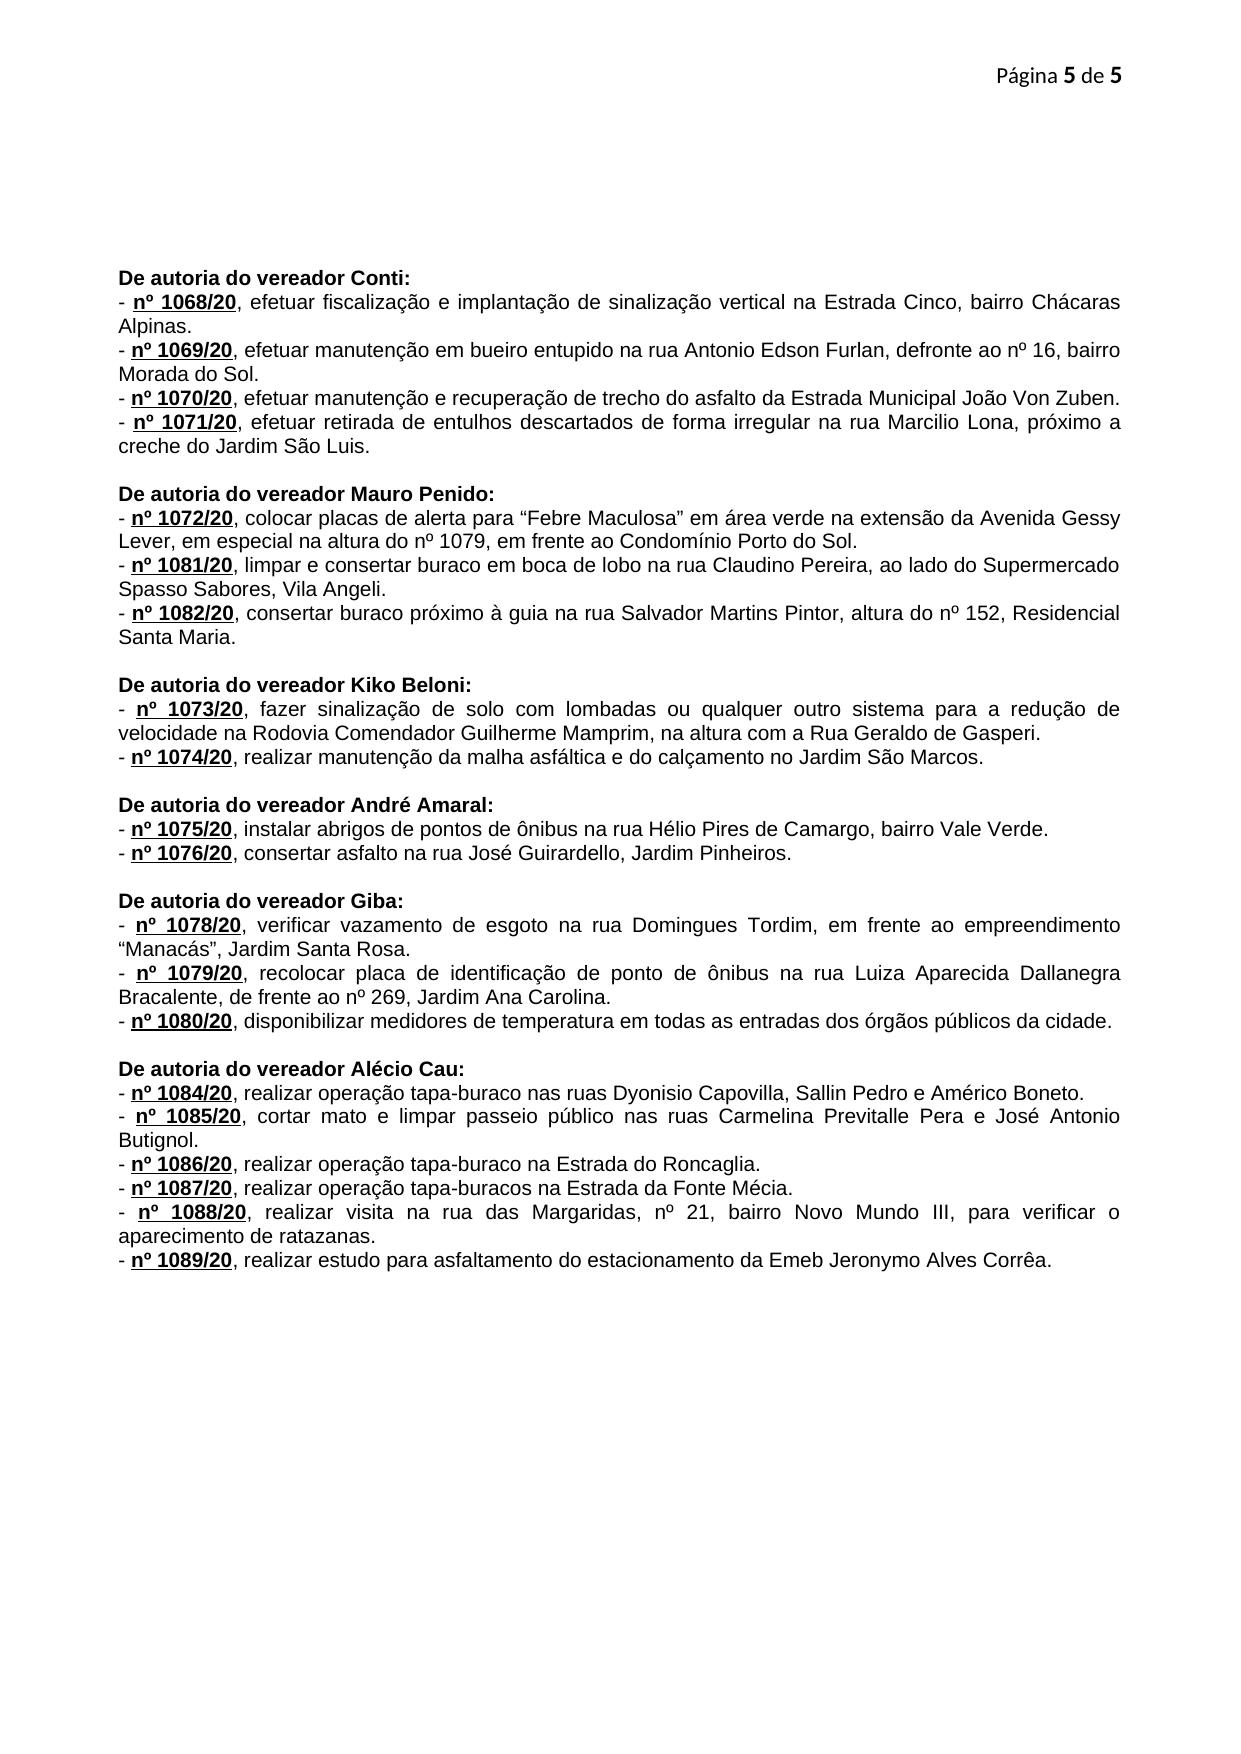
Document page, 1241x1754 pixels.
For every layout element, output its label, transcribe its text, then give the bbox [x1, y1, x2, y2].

text De autoria do vereador Conti: [118, 266, 1122, 290]
text - nº 1075/20, instalar abrigos de pontos de ônibus na rua Hélio Pires de Camargo, bairro Vale Verde. [118, 817, 1122, 841]
text - nº 1071/20, efetuar retirada de entulhos descartados de forma irregular na rua Marcilio Lona, próximo a creche do Jardim São Luis. [118, 409, 1122, 457]
text - nº 1081/20, limpar e consertar buraco em boca de lobo na rua Claudino Pereira, ao lado do Supermercado Spasso Sabores, Vila Angeli. [118, 553, 1122, 601]
text - nº 1080/20, disponibilizar medidores de temperatura em todas as entradas dos órgãos públicos da cidade. [118, 1008, 1122, 1032]
text - nº 1082/20, consertar buraco próximo à guia na rua Salvador Martins Pintor, altura do nº 152, Residencial Santa Maria. [118, 601, 1122, 649]
text - nº 1086/20, realizar operação tapa-buraco na Estrada do Roncaglia. [118, 1152, 1122, 1176]
text - nº 1087/20, realizar operação tapa-buracos na Estrada da Fonte Mécia. [118, 1176, 1122, 1200]
text - nº 1074/20, realizar manutenção da malha asfáltica e do calçamento no Jardim São Marcos. [118, 745, 1122, 769]
text De autoria do vereador André Amaral: [118, 793, 1122, 817]
text - nº 1085/20, cortar mato e limpar passeio público nas ruas Carmelina Previtalle Pera e José Antonio Butignol. [118, 1104, 1122, 1152]
text De autoria do vereador Alécio Cau: [118, 1056, 1122, 1080]
text - nº 1072/20, colocar placas de alerta para “Febre Maculosa” em área verde na extensão da Avenida Gessy Lever, em especial na altura do nº 1079, em frente ao Condomínio Porto do Sol. [118, 505, 1122, 553]
text - nº 1089/20, realizar estudo para asfaltamento do estacionamento da Emeb Jeronymo Alves Corrêa. [118, 1248, 1122, 1272]
text - nº 1078/20, verificar vazamento de esgoto na rua Domingues Tordim, em frente ao empreendimento “Manacás”, Jardim Santa Rosa. [118, 913, 1122, 961]
text De autoria do vereador Giba: [118, 889, 1122, 913]
text - nº 1070/20, efetuar manutenção e recuperação de trecho do asfalto da Estrada Municipal João Von Zuben. [118, 386, 1122, 409]
text - nº 1069/20, efetuar manutenção em bueiro entupido na rua Antonio Edson Furlan, defronte ao nº 16, bairro Morada do Sol. [118, 338, 1122, 386]
text - nº 1068/20, efetuar fiscalização e implantação de sinalização vertical na Estrada Cinco, bairro Chácaras Alpinas. [118, 290, 1122, 338]
text De autoria do vereador Kiko Beloni: [118, 673, 1122, 697]
text De autoria do vereador Mauro Penido: [118, 481, 1122, 505]
text - nº 1076/20, consertar asfalto na rua José Guirardello, Jardim Pinheiros. [118, 841, 1122, 865]
text - nº 1073/20, fazer sinalização de solo com lombadas ou qualquer outro sistema para a redução de velocidade na Rodovia Comendador Guilherme Mamprim, na altura com a Rua Geraldo de Gasperi. [118, 697, 1122, 745]
text - nº 1079/20, recolocar placa de identificação de ponto de ônibus na rua Luiza Aparecida Dallanegra Bracalente, de frente ao nº 269, Jardim Ana Carolina. [118, 961, 1122, 1008]
text - nº 1088/20, realizar visita na rua das Margaridas, nº 21, bairro Novo Mundo III, para verificar o aparecimento de ratazanas. [118, 1200, 1122, 1248]
text - nº 1084/20, realizar operação tapa-buraco nas ruas Dyonisio Capovilla, Sallin Pedro e Américo Boneto. [118, 1080, 1122, 1104]
